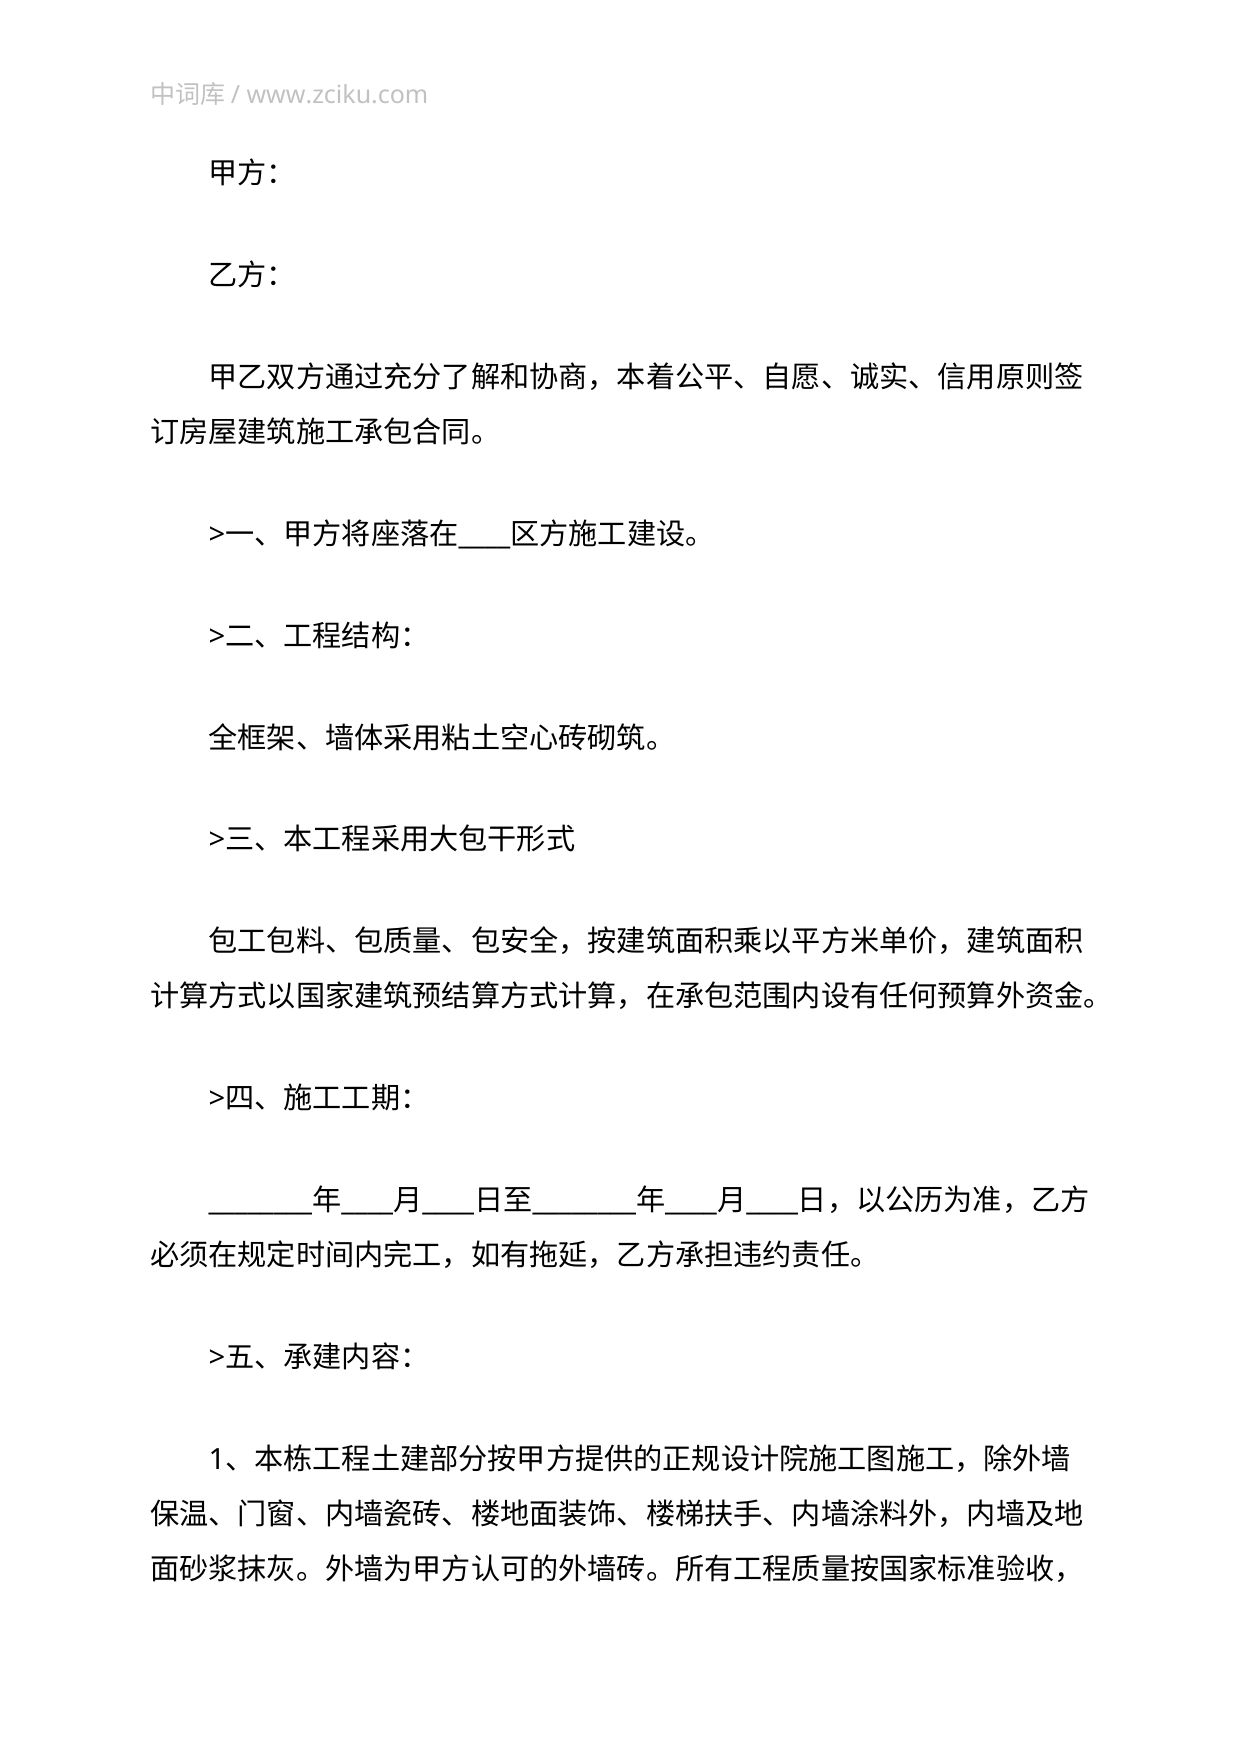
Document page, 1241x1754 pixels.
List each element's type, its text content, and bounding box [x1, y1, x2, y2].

text 甲方： [150, 150, 1090, 192]
text ________年____月____日至________年____月____日，以公历为准，乙方必须在规定时间内完工，如有拖延，乙方承担违约责任。 [150, 1177, 1090, 1274]
text >五、承建内容： [150, 1333, 1090, 1376]
text >四、施工工期： [150, 1074, 1090, 1117]
text >三、本工程采用大包干形式 [150, 816, 1090, 858]
text 甲乙双方通过充分了解和协商，本着公平、自愿、诚实、信用原则签订房屋建筑施工承包合同。 [150, 353, 1090, 451]
text >二、工程结构： [150, 612, 1090, 654]
text 乙方： [150, 252, 1090, 294]
text 包工包料、包质量、包安全，按建筑面积乘以平方米单价，建筑面积计算方式以国家建筑预结算方式计算，在承包范围内设有任何预算外资金。 [150, 918, 1090, 1015]
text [150, 1435, 1090, 1587]
text 全框架、墙体采用粘土空心砖砌筑。 [150, 714, 1090, 756]
text >一、甲方将座落在____区方施工建设。 [150, 510, 1090, 553]
